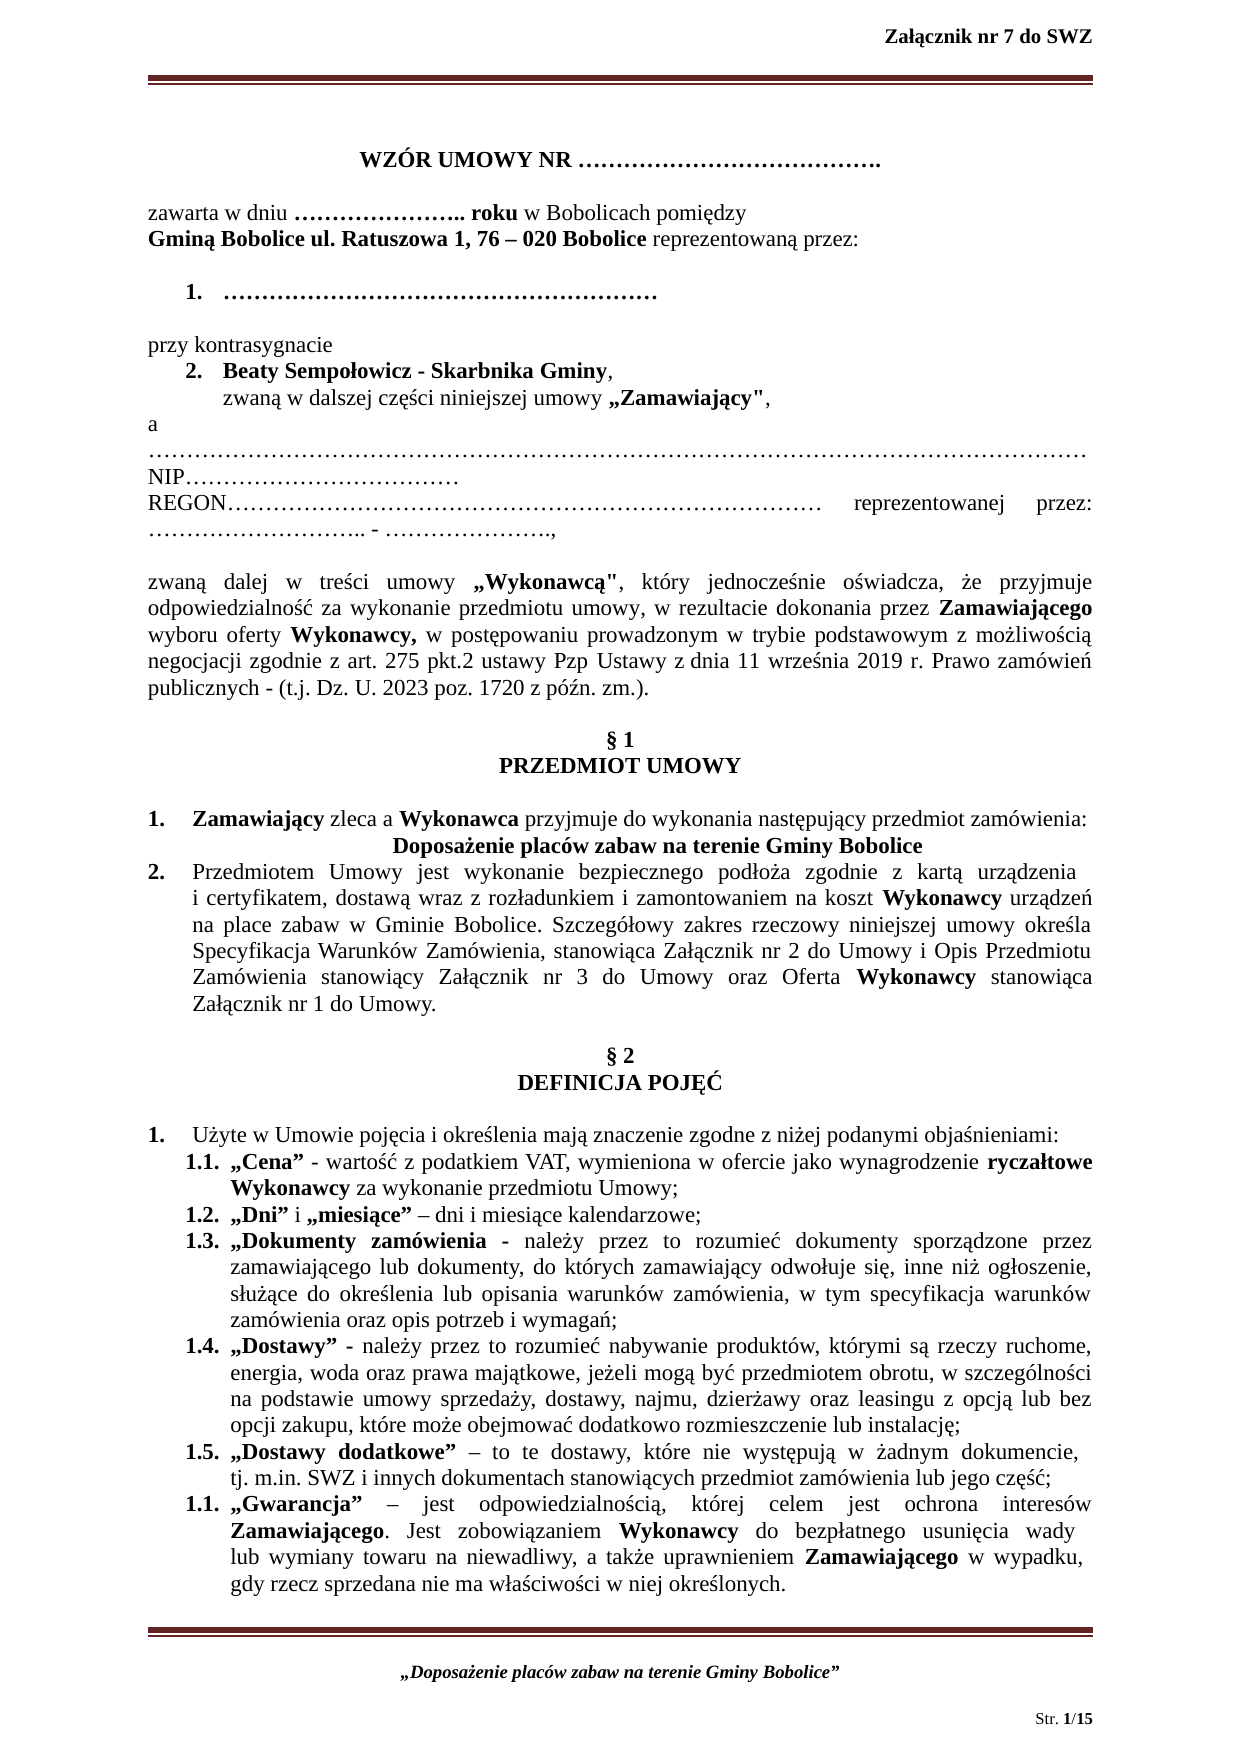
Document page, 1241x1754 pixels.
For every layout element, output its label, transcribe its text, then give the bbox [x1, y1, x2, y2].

text § 1 [148, 726, 1093, 753]
list Doposażenie placów zabaw na terenie Gminy Bobolice [223, 832, 1093, 858]
list „Dostawy” - należy przez to rozumieć nabywanie produktów, którymi są rzeczy ruchome, energia, woda oraz prawa majątkowe, jeżeli mogą być przedmiotem obrotu, w szczególności na podstawie umowy sprzedaży, dostawy, najmu, dzierżawy oraz leasingu z opcją lub bez opcji zakupu, które może obejmować dodatkowo rozmieszczenie lub instalację; [185, 1332, 1093, 1438]
text § 2 [148, 1042, 1093, 1069]
list „Gwarancja” – jest odpowiedzialnością, której celem jest ochrona interesów Zamawiającego. Jest zobowiązaniem Wykonawcy do bezpłatnego usunięcia wady lub wymiany towaru na niewadliwy, a także uprawnieniem Zamawiającego w wypadku, gdy rzecz sprzedana nie ma właściwości w niej określonych. [185, 1491, 1093, 1596]
list ………………………………………………… [185, 278, 1093, 304]
text DEFINICJA POJĘĆ [148, 1069, 1093, 1095]
text a …………………………………………………………………………………………………………… NIP………………………………REGON…………………………………………………………………… reprezentowanej przez: ……………………….. - …………………., [148, 410, 1093, 542]
list „Dostawy dodatkowe” – to te dostawy, które nie występują w żadnym dokumencie, tj. m.in. SWZ i innych dokumentach stanowiących przedmiot zamówienia lub jego część; [185, 1438, 1093, 1491]
text zawarta w dniu ………………….. roku w Bobolicach pomiędzy [148, 199, 1093, 226]
text Gminą Bobolice ul. Ratuszowa 1, 76 – 020 Bobolice reprezentowaną przez: [148, 226, 1093, 252]
list „Dni” i „miesiące” – dni i miesiące kalendarzowe; [185, 1201, 1093, 1227]
list „Dokumenty zamówienia - należy przez to rozumieć dokumenty sporządzone przez zamawiającego lub dokumenty, do których zamawiający odwołuje się, inne niż ogłoszenie, służące do określenia lub opisania warunków zamówienia, w tym specyfikacja warunków zamówienia oraz opis potrzeb i wymagań; [185, 1227, 1093, 1332]
text PRZEDMIOT UMOWY [148, 753, 1093, 779]
list „Cena” - wartość z podatkiem VAT, wymieniona w ofercie jako wynagrodzenie ryczałtowe Wykonawcy za wykonanie przedmiotu Umowy; [185, 1148, 1093, 1201]
list Beaty Sempołowicz - Skarbnika Gminy, [185, 357, 1093, 384]
text zwaną dalej w treści umowy „Wykonawcą", który jednocześnie oświadcza, że przyjmuje odpowiedzialność za wykonanie przedmiotu umowy, w rezultacie dokonania przez Zamawiającego wyboru oferty Wykonawcy, w postępowaniu prowadzonym w trybie podstawowym z możliwością negocjacji zgodnie z art. 275 pkt.2 ustawy Pzp Ustawy z dnia 11 września 2019 r. Prawo zamówień publicznych - (t.j. Dz. U. 2023 poz. 1720 z późn. zm.). [148, 568, 1093, 700]
subtitle WZÓR UMOWY NR …………………………………. [148, 146, 1093, 173]
list Przedmiotem Umowy jest wykonanie bezpiecznego podłoża zgodnie z kartą urządzenia i certyfikatem, dostawą wraz z rozładunkiem i zamontowaniem na koszt Wykonawcy urządzeń na place zabaw w Gminie Bobolice. Szczegółowy zakres rzeczowy niniejszej umowy określa Specyfikacja Warunków Zamówienia, stanowiąca Załącznik nr 2 do Umowy i Opis Przedmiotu Zamówienia stanowiący Załącznik nr 3 do Umowy oraz Oferta Wykonawcy stanowiąca Załącznik nr 1 do Umowy. [148, 858, 1093, 1016]
list Zamawiający zleca a Wykonawca przyjmuje do wykonania następujący przedmiot zamówienia: [148, 805, 1093, 832]
list Użyte w Umowie pojęcia i określenia mają znaczenie zgodne z niżej podanymi objaśnieniami: [148, 1122, 1093, 1148]
text przy kontrasygnacie [148, 331, 1093, 357]
text zwaną w dalszej części niniejszej umowy „Zamawiający", [223, 384, 1093, 410]
